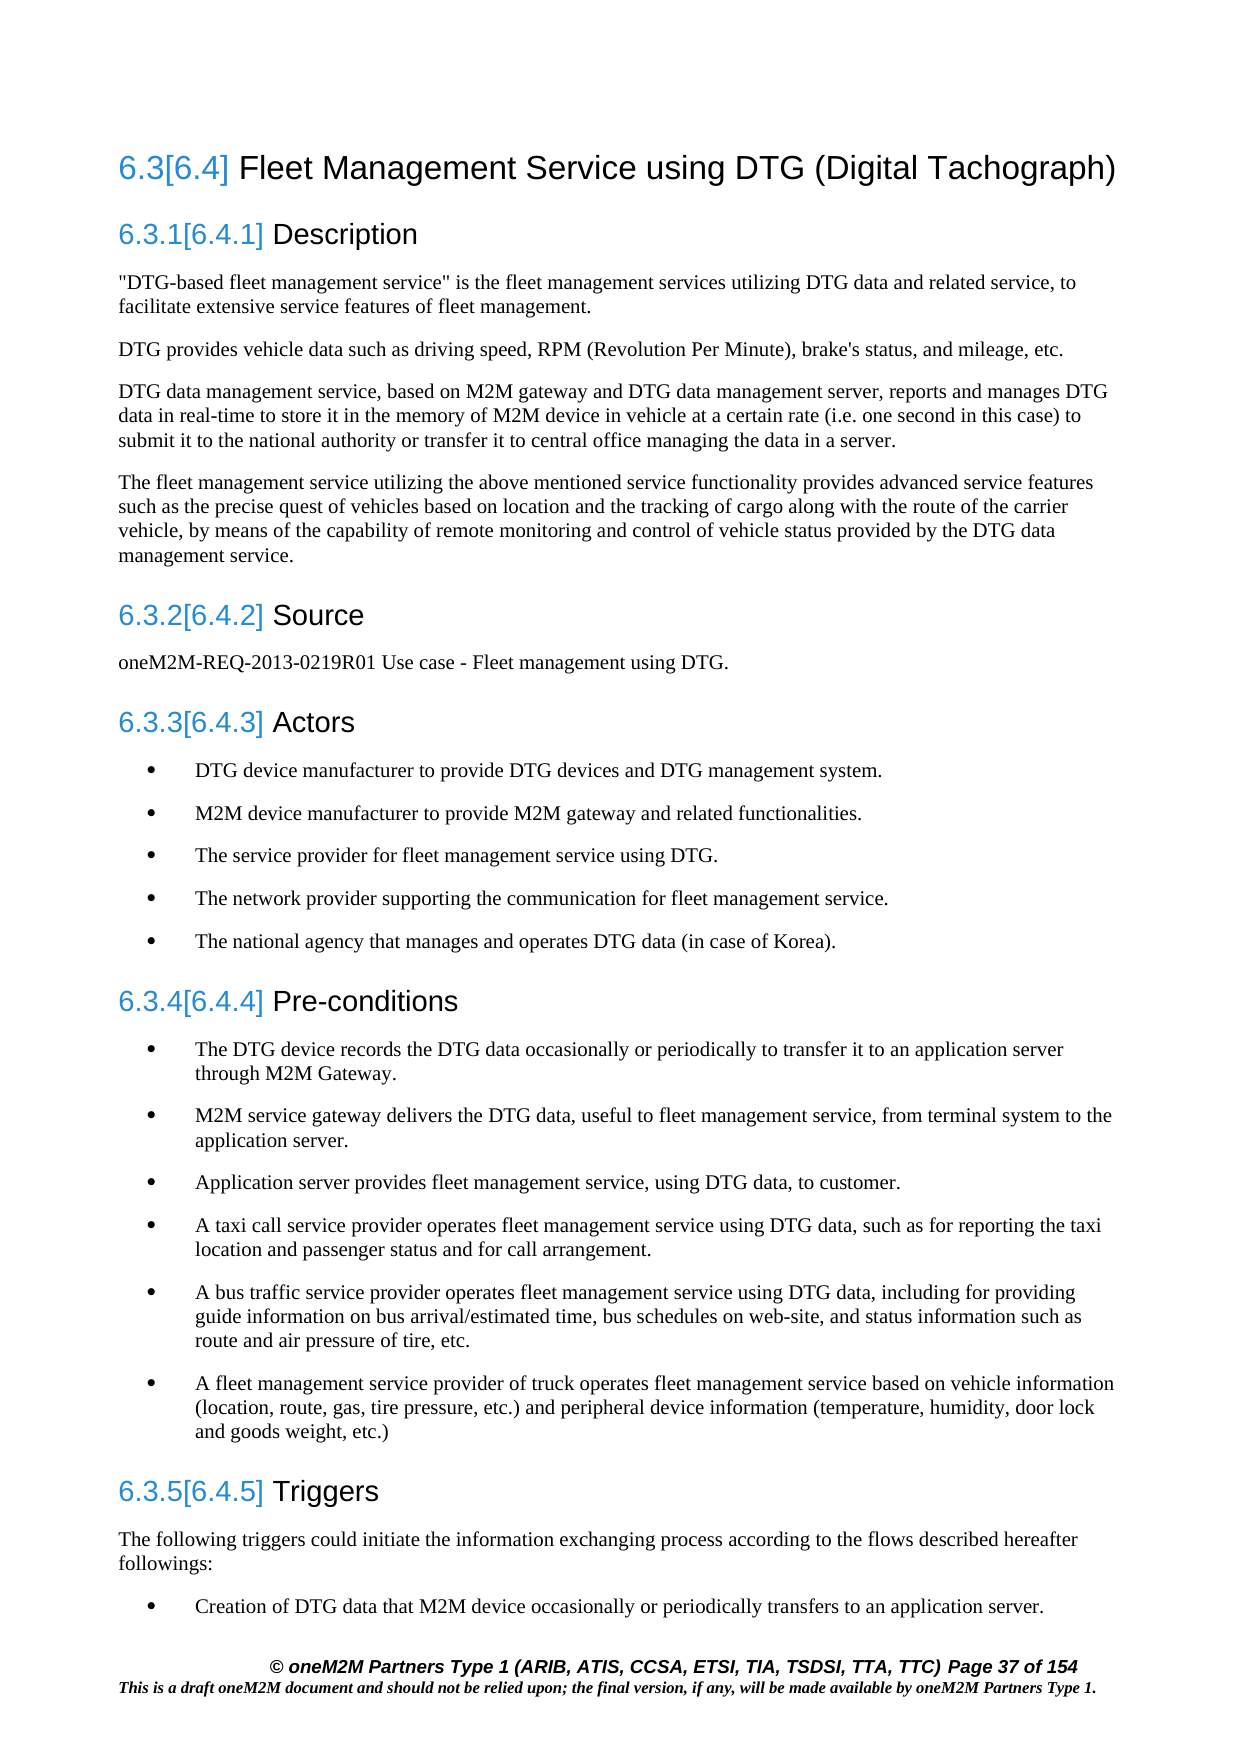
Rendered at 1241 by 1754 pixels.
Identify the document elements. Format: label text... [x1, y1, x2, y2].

subtitle Pre-conditions [118, 984, 1122, 1018]
text A bus traffic service provider operates fleet management service using DTG data, including for providing guide information on bus arrival/estimated time, bus schedules on web-site, and status information such as route and air pressure of tire, etc. [148, 1280, 1122, 1352]
text The DTG device records the DTG data occasionally or periodically to transfer it to an application server through M2M Gateway. [148, 1037, 1122, 1085]
text M2M device manufacturer to provide M2M gateway and related functionalities. [148, 801, 1122, 824]
subtitle Actors [118, 705, 1122, 739]
text "DTG-based fleet management service" is the fleet management services utilizing DTG data and related service, to facilitate extensive service features of fleet management. [118, 270, 1122, 318]
text Creation of DTG data that M2M device occasionally or periodically transfers to an application server. [148, 1593, 1122, 1618]
text oneM2M-REQ-2013-0219R01 Use case - Fleet management using DTG. [118, 650, 1122, 674]
subtitle Description [118, 217, 1122, 251]
text DTG device manufacturer to provide DTG devices and DTG management system. [148, 758, 1122, 782]
text The fleet management service utilizing the above mentioned service functionality provides advanced service features such as the precise quest of vehicles based on location and the tracking of cargo along with the route of the carrier vehicle, by means of the capability of remote monitoring and control of vehicle status provided by the DTG data management service. [118, 470, 1122, 567]
subtitle Triggers [118, 1474, 1122, 1508]
text M2M service gateway delivers the DTG data, useful to fleet management service, from terminal system to the application server. [148, 1103, 1122, 1152]
text A taxi call service provider operates fleet management service using DTG data, such as for reporting the taxi location and passenger status and for call arrangement. [148, 1213, 1122, 1261]
text DTG provides vehicle data such as driving speed, RPM (Revolution Per Minute), brake's status, and mileage, etc. [118, 337, 1122, 361]
subtitle Fleet Management Service using DTG (Digital Tachograph) [118, 148, 1122, 186]
text The service provider for fleet management service using DTG. [148, 843, 1122, 867]
text Application server provides fleet management service, using DTG data, to customer. [148, 1170, 1122, 1194]
text The following triggers could initiate the information exchanging process according to the flows described hereafter followings: [118, 1527, 1122, 1575]
text The national agency that manages and operates DTG data (in case of Korea). [148, 929, 1122, 953]
text A fleet management service provider of truck operates fleet management service based on vehicle information (location, route, gas, tire pressure, etc.) and peripheral device information (temperature, humidity, door lock and goods weight, etc.) [148, 1371, 1122, 1443]
text The network provider supporting the communication for fleet management service. [148, 886, 1122, 910]
subtitle Source [118, 598, 1122, 631]
text DTG data management service, based on M2M gateway and DTG data management server, reports and manages DTG data in real-time to store it in the memory of M2M device in vehicle at a certain rate (i.e. one second in this case) to submit it to the national authority or transfer it to central office managing the data in a server. [118, 379, 1122, 452]
